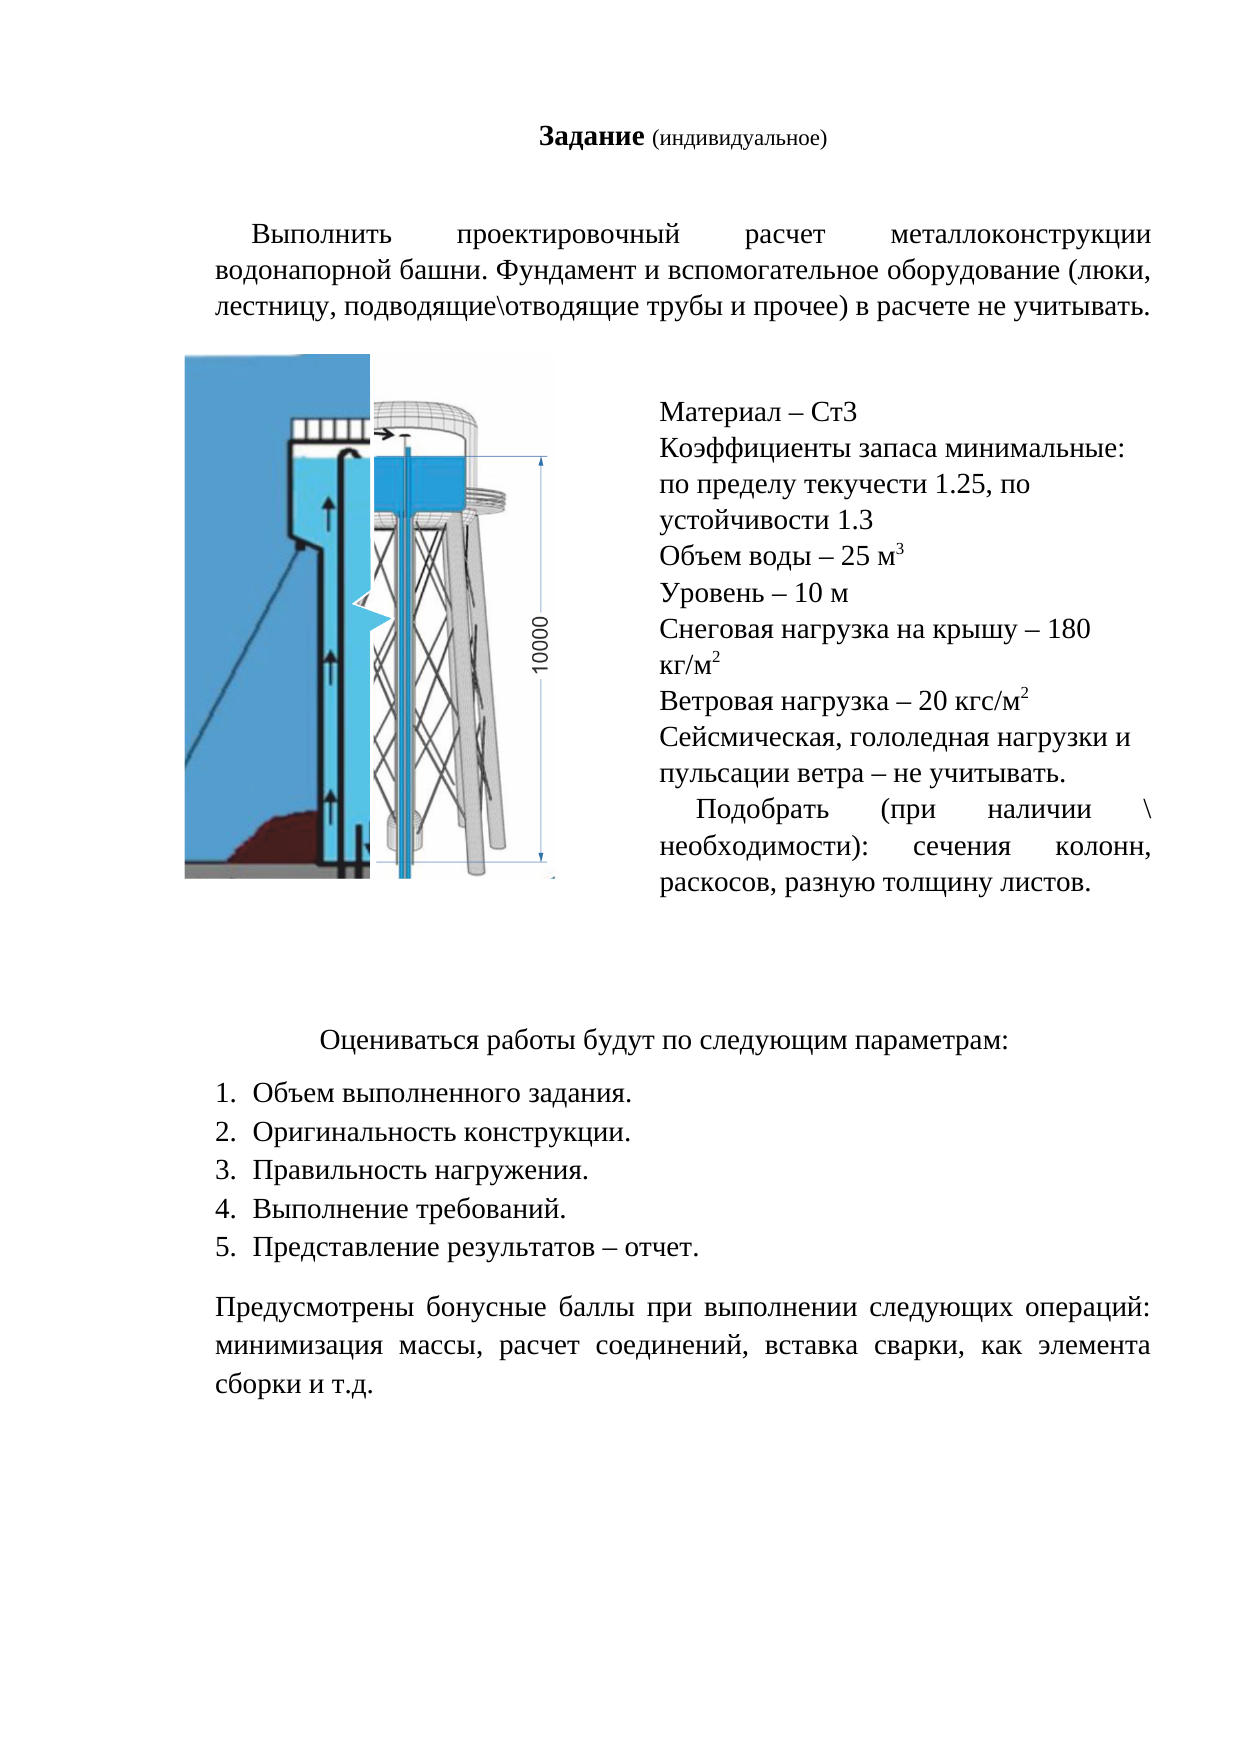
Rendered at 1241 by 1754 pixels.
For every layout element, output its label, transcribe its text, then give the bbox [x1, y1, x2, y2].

text Уровень – 10 м [556, 575, 1152, 608]
text Оцениваться работы будут по следующим параметрам: [177, 1022, 1152, 1056]
list Объем выполненного задания. [215, 1075, 1152, 1109]
list Оригинальность конструкции. [215, 1114, 1152, 1147]
list Правильность нагружения. [215, 1152, 1152, 1186]
text Снеговая нагрузка на крышу – 180 кг/м2 [556, 611, 1152, 681]
text Предусмотрены бонусные баллы при выполнении следующих операций: минимизация массы, расчет соединений, вставка сварки, как элемента сборки и т.д. [215, 1289, 1152, 1399]
text Материал – Ст3 [556, 394, 1152, 427]
text Сейсмическая, гололедная нагрузки и пульсации ветра – не учитывать. [556, 719, 1152, 789]
text Подобрать (при наличии \необходимости): сечения колонн, раскосов, разную толщину листов. [215, 792, 1152, 897]
list Выполнение требований. [215, 1191, 1152, 1224]
text Объем воды – 25 м3 [556, 538, 1152, 572]
text Ветровая нагрузка – 20 кгс/м2 [556, 683, 1152, 717]
picture [184, 354, 556, 879]
text Коэффициенты запаса минимальные: по пределу текучести 1.25, по устойчивости 1.3 [556, 430, 1152, 536]
text Задание (индивидуальное) [215, 118, 1152, 152]
list Представление результатов – отчет. [215, 1229, 1152, 1263]
text Выполнить проектировочный расчет металлоконструкции водонапорной башни. Фундамент и вспомогательное оборудование (люки, лестницу, подводящие\отводящие трубы и прочее) в расчете не учитывать. [215, 216, 1152, 322]
